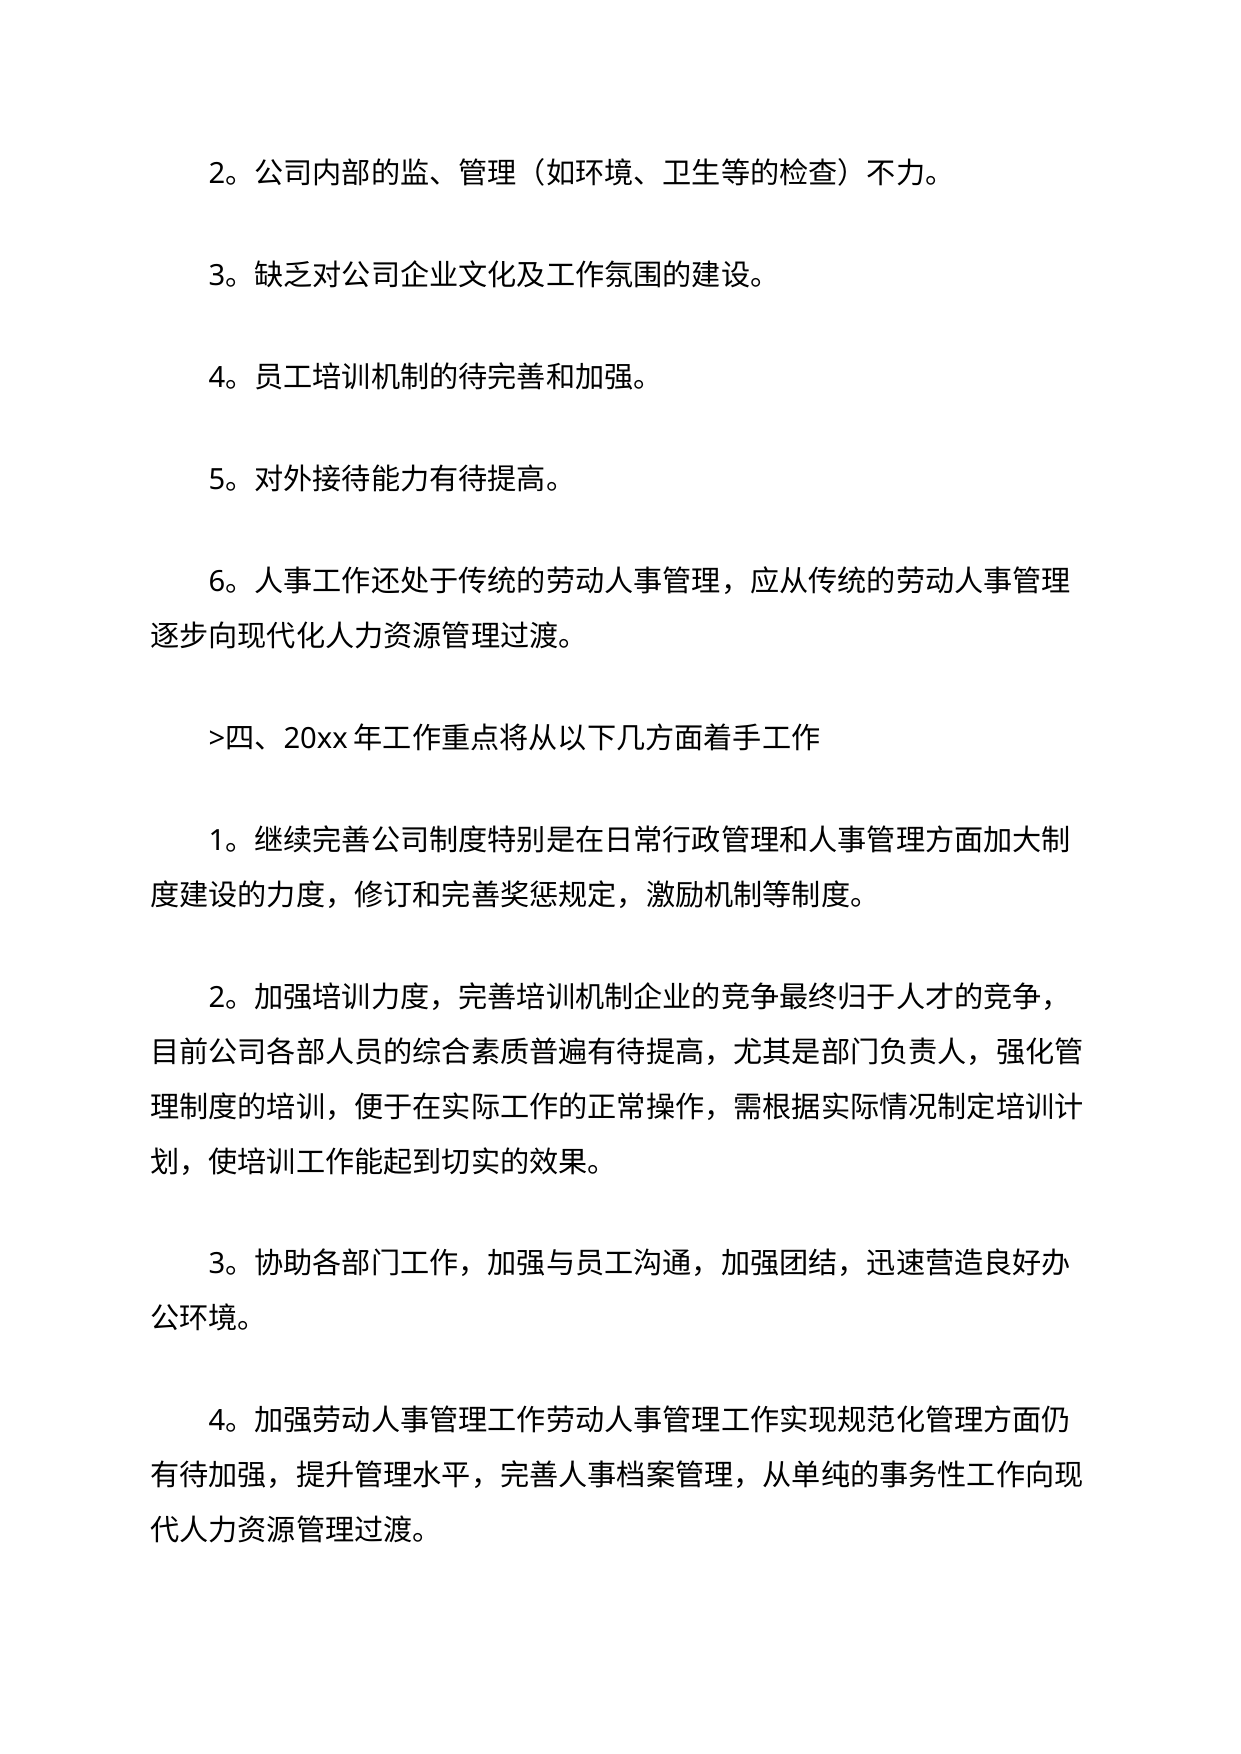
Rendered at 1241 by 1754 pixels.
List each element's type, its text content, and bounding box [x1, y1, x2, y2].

text 2。公司内部的监、管理（如环境、卫生等的检查）不力。 [150, 150, 1090, 192]
text 6。人事工作还处于传统的劳动人事管理，应从传统的劳动人事管理逐步向现代化人力资源管理过渡。 [150, 558, 1090, 655]
text 3。缺乏对公司企业文化及工作氛围的建设。 [150, 252, 1090, 294]
text 3。协助各部门工作，加强与员工沟通，加强团结，迅速营造良好办公环境。 [150, 1240, 1090, 1337]
text 4。加强劳动人事管理工作劳动人事管理工作实现规范化管理方面仍有待加强，提升管理水平，完善人事档案管理，从单纯的事务性工作向现代人力资源管理过渡。 [150, 1397, 1090, 1549]
text 2。加强培训力度，完善培训机制企业的竞争最终归于人才的竞争，目前公司各部人员的综合素质普遍有待提高，尤其是部门负责人，强化管理制度的培训，便于在实际工作的正常操作，需根据实际情况制定培训计划，使培训工作能起到切实的效果。 [150, 973, 1090, 1181]
text >四、20xx年工作重点将从以下几方面着手工作 [150, 715, 1090, 757]
text 5。对外接待能力有待提高。 [150, 456, 1090, 498]
text 4。员工培训机制的待完善和加强。 [150, 354, 1090, 396]
text 1。继续完善公司制度特别是在日常行政管理和人事管理方面加大制度建设的力度，修订和完善奖惩规定，激励机制等制度。 [150, 817, 1090, 914]
